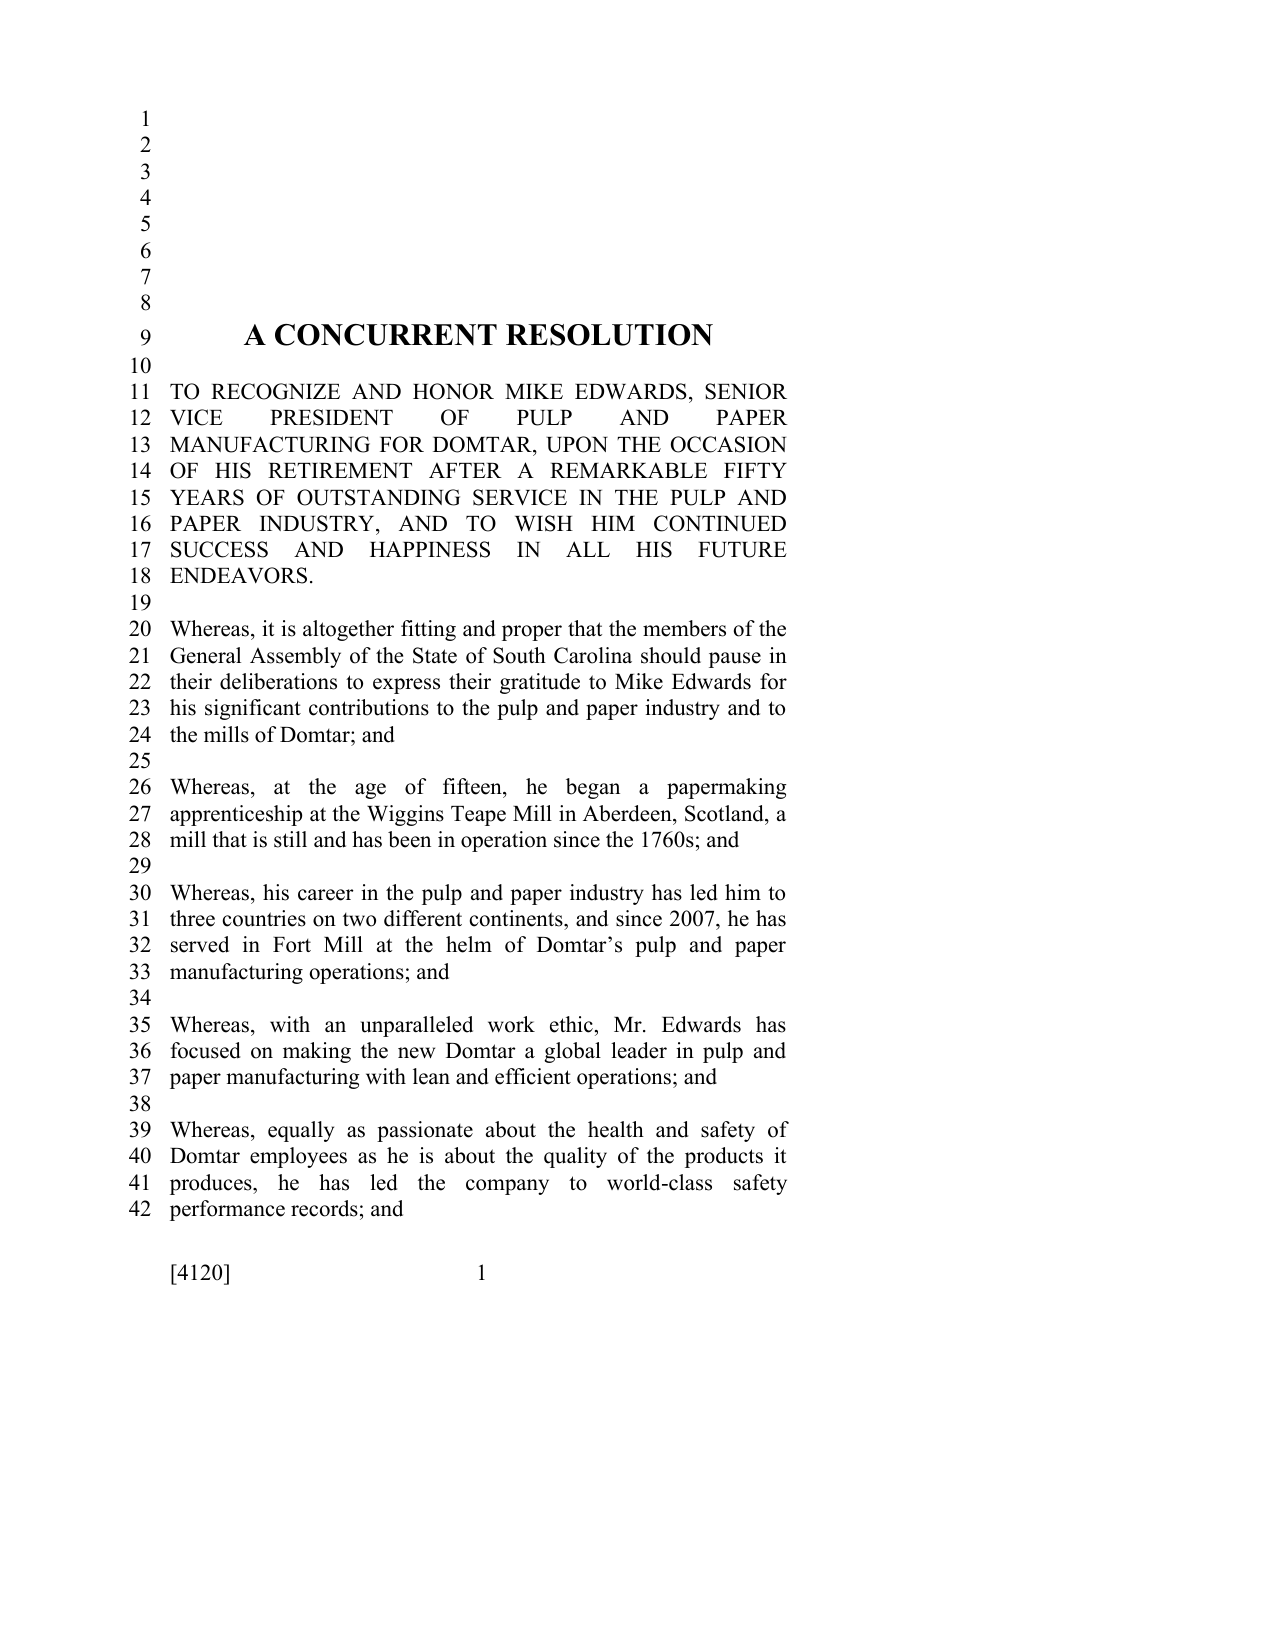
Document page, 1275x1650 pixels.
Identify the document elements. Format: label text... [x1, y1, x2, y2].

text Whereas, it is altogether fitting and proper that the members of the General Assembly of the State of South Carolina should pause in their deliberations to express their gratitude to Mike Edwards for his significant contributions to the pulp and paper industry and to the mills of Domtar; and [169, 615, 787, 747]
text Whereas, equally as passionate about the health and safety of Domtar employees as he is about the quality of the products it produces, he has led the company to world-class safety performance records; and [169, 1116, 787, 1221]
text A CONCURRENT RESOLUTION [169, 316, 787, 352]
text TO RECOGNIZE AND HONOR MIKE EDWARDS, SENIOR VICE PRESIDENT OF PULP AND PAPER MANUFACTURING FOR DOMTAR, UPON THE OCCASION OF HIS RETIREMENT AFTER A REMARKABLE FIFTY YEARS OF OUTSTANDING SERVICE IN THE PULP AND PAPER INDUSTRY, AND TO WISH HIM CONTINUED SUCCESS AND HAPPINESS IN ALL HIS FUTURE ENDEAVORS. [169, 378, 787, 589]
text Whereas, his career in the pulp and paper industry has led him to three countries on two different continents, and since 2007, he has served in Fort Mill at the helm of Domtar’s pulp and paper manufacturing operations; and [169, 879, 787, 984]
text Whereas, with an unparalleled work ethic, Mr. Edwards has focused on making the new Domtar a global leader in pulp and paper manufacturing with lean and efficient operations; and [169, 1011, 787, 1090]
text Whereas, at the age of fifteen, he began a papermaking apprenticeship at the Wiggins Teape Mill in Aberdeen, Scotland, a mill that is still and has been in operation since the 1760s; and [169, 773, 787, 852]
